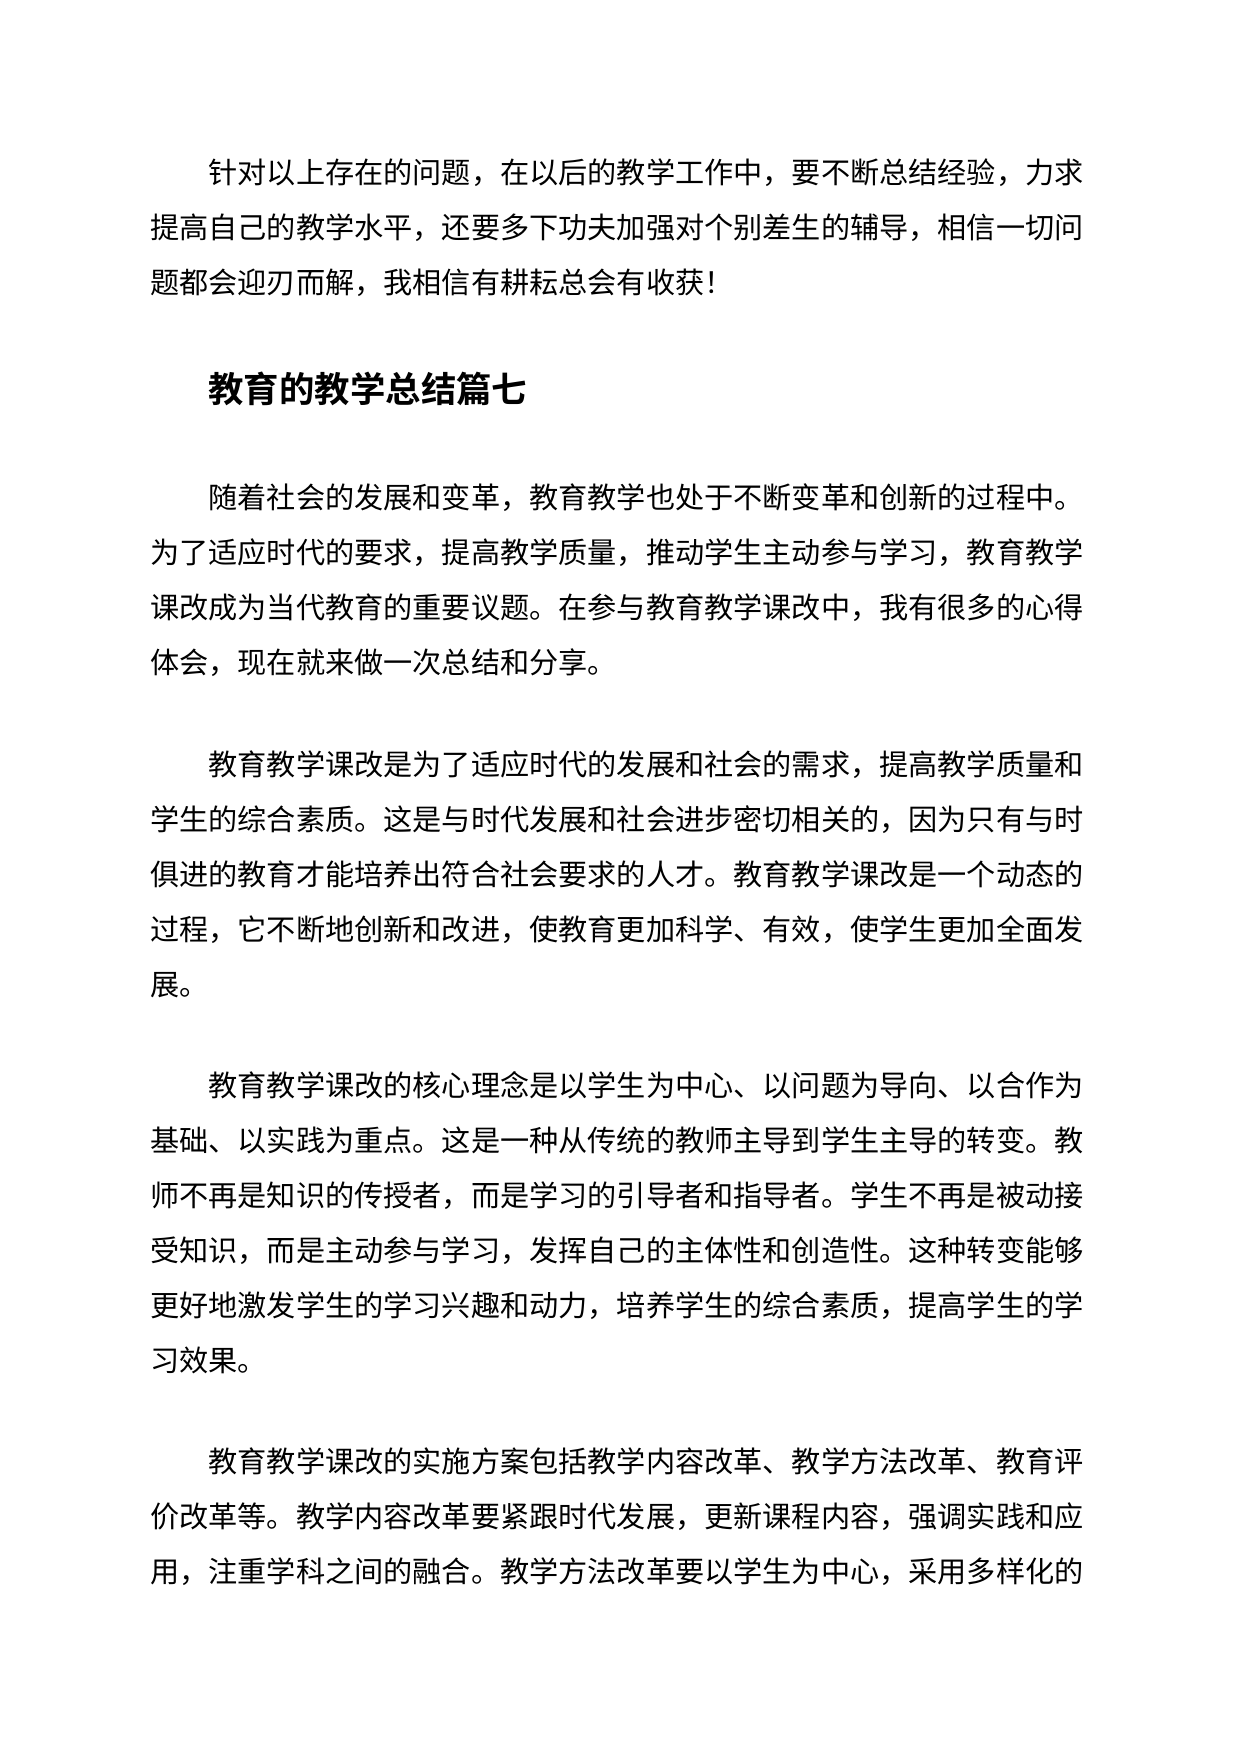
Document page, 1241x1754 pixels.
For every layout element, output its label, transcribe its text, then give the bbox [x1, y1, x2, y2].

text 针对以上存在的问题，在以后的教学工作中，要不断总结经验，力求提高自己的教学水平，还要多下功夫加强对个别差生的辅导，相信一切问题都会迎刃而解，我相信有耕耘总会有收获！ [150, 150, 1090, 302]
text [150, 1439, 1090, 1591]
text 教育教学课改是为了适应时代的发展和社会的需求，提高教学质量和学生的综合素质。这是与时代发展和社会进步密切相关的，因为只有与时俱进的教育才能培养出符合社会要求的人才。教育教学课改是一个动态的过程，它不断地创新和改进，使教育更加科学、有效，使学生更加全面发展。 [150, 741, 1090, 1003]
text 随着社会的发展和变革，教育教学也处于不断变革和创新的过程中。为了适应时代的要求，提高教学质量，推动学生主动参与学习，教育教学课改成为当代教育的重要议题。在参与教育教学课改中，我有很多的心得体会，现在就来做一次总结和分享。 [150, 475, 1090, 682]
text 教育教学课改的核心理念是以学生为中心、以问题为导向、以合作为基础、以实践为重点。这是一种从传统的教师主导到学生主导的转变。教师不再是知识的传授者，而是学习的引导者和指导者。学生不再是被动接受知识，而是主动参与学习，发挥自己的主体性和创造性。这种转变能够更好地激发学生的学习兴趣和动力，培养学生的综合素质，提高学生的学习效果。 [150, 1063, 1090, 1379]
text 教育的教学总结篇七 [150, 362, 1090, 413]
